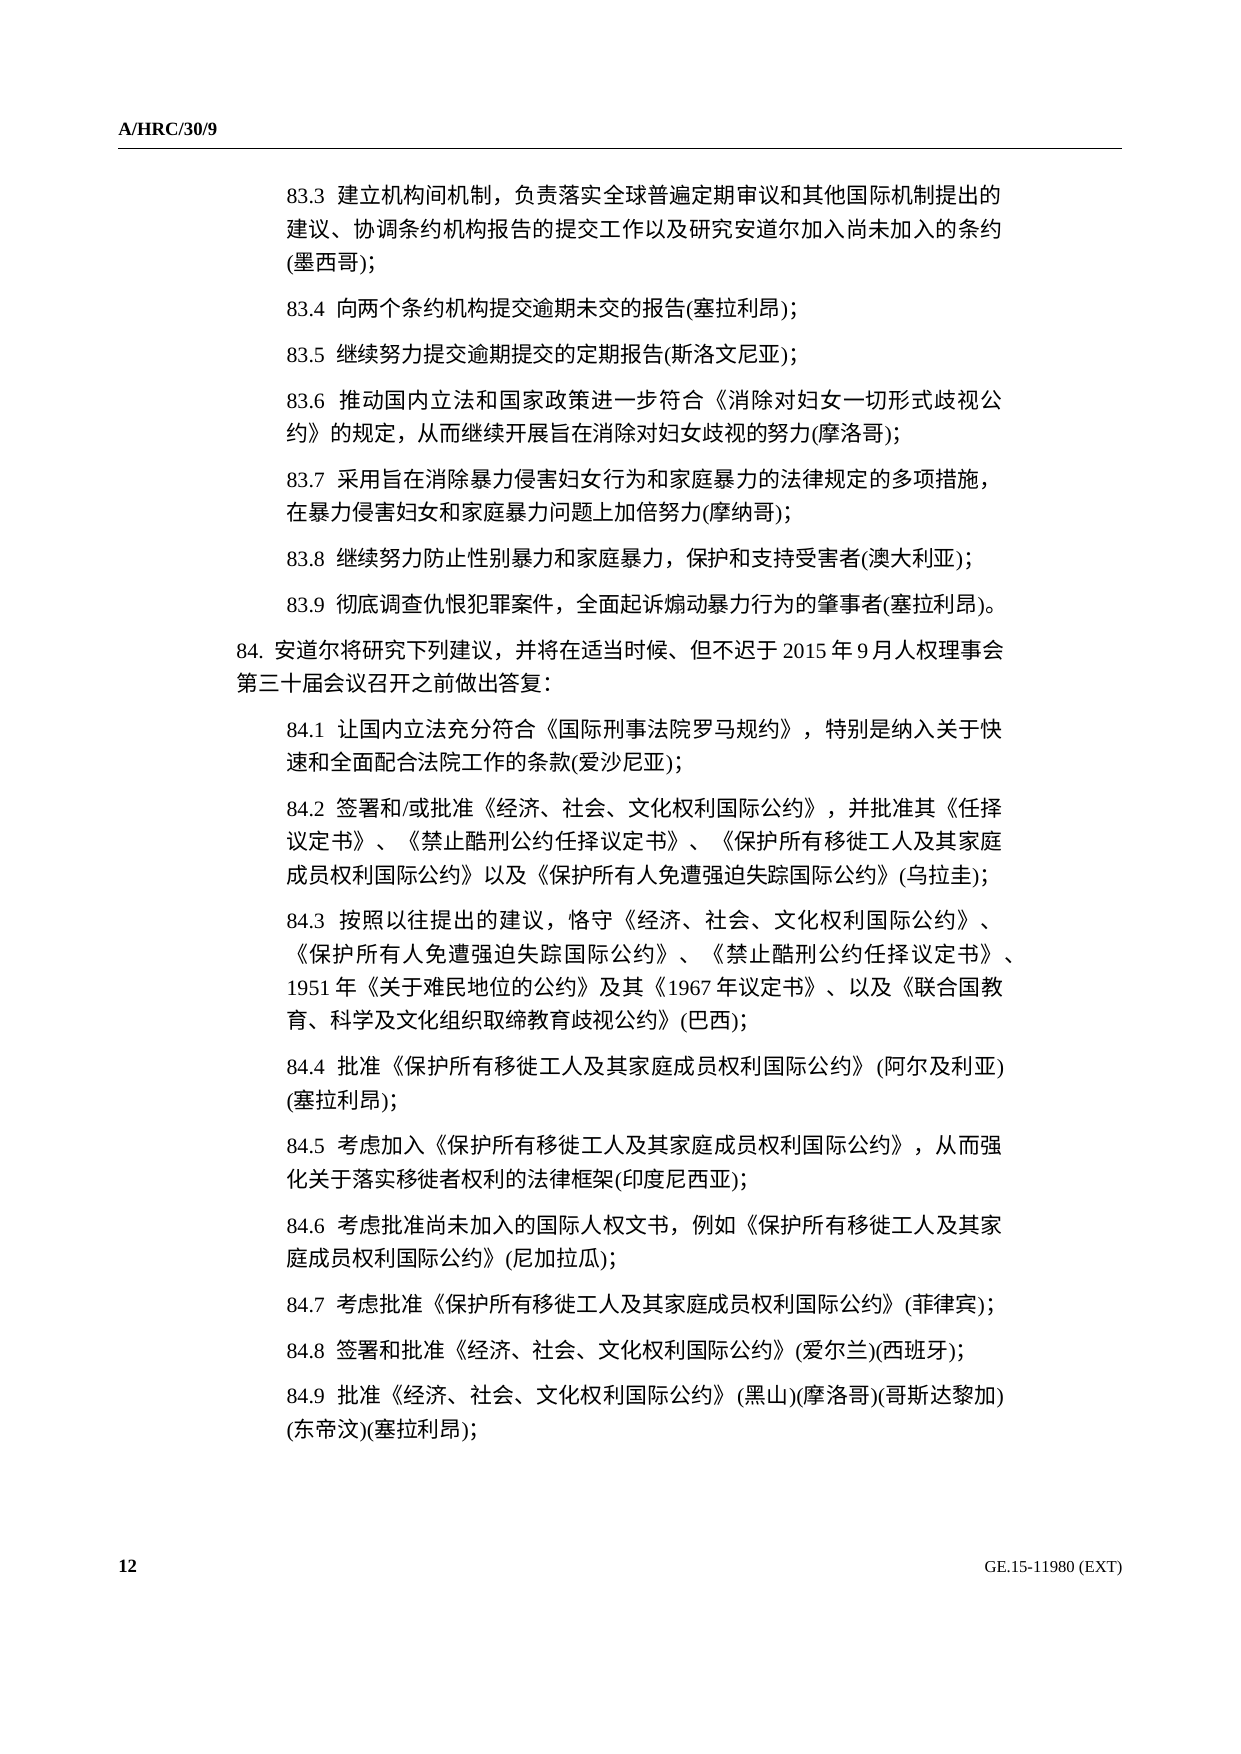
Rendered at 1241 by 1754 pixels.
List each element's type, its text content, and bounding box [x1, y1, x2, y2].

text 83.4 向两个条约机构提交逾期未交的报告(塞拉利昂)； [286, 290, 1004, 323]
text 83.7 采用旨在消除暴力侵害妇女行为和家庭暴力的法律规定的多项措施，在暴力侵害妇女和家庭暴力问题上加倍努力(摩纳哥)； [286, 461, 1004, 527]
text 84.8 签署和批准《经济、社会、文化权利国际公约》(爱尔兰)(西班牙)； [286, 1331, 1004, 1365]
text 84.1 让国内立法充分符合《国际刑事法院罗马规约》，特别是纳入关于快速和全面配合法院工作的条款(爱沙尼亚)； [286, 711, 1004, 777]
text 84.2 签署和/或批准《经济、社会、文化权利国际公约》，并批准其《任择议定书》、《禁止酷刑公约任择议定书》、《保护所有移徙工人及其家庭成员权利国际公约》以及《保护所有人免遭强迫失踪国际公约》(乌拉圭)； [286, 790, 1004, 890]
text 83.8 继续努力防止性别暴力和家庭暴力，保护和支持受害者(澳大利亚)； [286, 540, 1004, 573]
text 84. 安道尔将研究下列建议，并将在适当时候、但不迟于2015年9月人权理事会第三十届会议召开之前做出答复： [236, 631, 1004, 698]
text 84.4 批准《保护所有移徙工人及其家庭成员权利国际公约》(阿尔及利亚)(塞拉利昂)； [286, 1048, 1004, 1115]
text 83.3 建立机构间机制，负责落实全球普遍定期审议和其他国际机制提出的建议、协调条约机构报告的提交工作以及研究安道尔加入尚未加入的条约(墨西哥)； [286, 177, 1004, 277]
text 84.3 按照以往提出的建议，恪守《经济、社会、文化权利国际公约》、《保护所有人免遭强迫失踪国际公约》、《禁止酷刑公约任择议定书》、1951年《关于难民地位的公约》及其《1967年议定书》、以及《联合国教育、科学及文化组织取缔教育歧视公约》(巴西)； [286, 902, 1004, 1036]
text 83.5 继续努力提交逾期提交的定期报告(斯洛文尼亚)； [286, 336, 1004, 369]
text 84.6 考虑批准尚未加入的国际人权文书，例如《保护所有移徙工人及其家庭成员权利国际公约》(尼加拉瓜)； [286, 1206, 1004, 1273]
text 84.7 考虑批准《保护所有移徙工人及其家庭成员权利国际公约》(菲律宾)； [286, 1286, 1004, 1319]
text 83.9 彻底调查仇恨犯罪案件，全面起诉煽动暴力行为的肇事者(塞拉利昂)。 [286, 586, 1004, 619]
text 84.5 考虑加入《保护所有移徙工人及其家庭成员权利国际公约》，从而强化关于落实移徙者权利的法律框架(印度尼西亚)； [286, 1127, 1004, 1194]
text 84.9 批准《经济、社会、文化权利国际公约》(黑山)(摩洛哥)(哥斯达黎加)(东帝汶)(塞拉利昂)； [286, 1377, 1004, 1444]
text 83.6 推动国内立法和国家政策进一步符合《消除对妇女一切形式歧视公约》的规定，从而继续开展旨在消除对妇女歧视的努力(摩洛哥)； [286, 381, 1004, 448]
